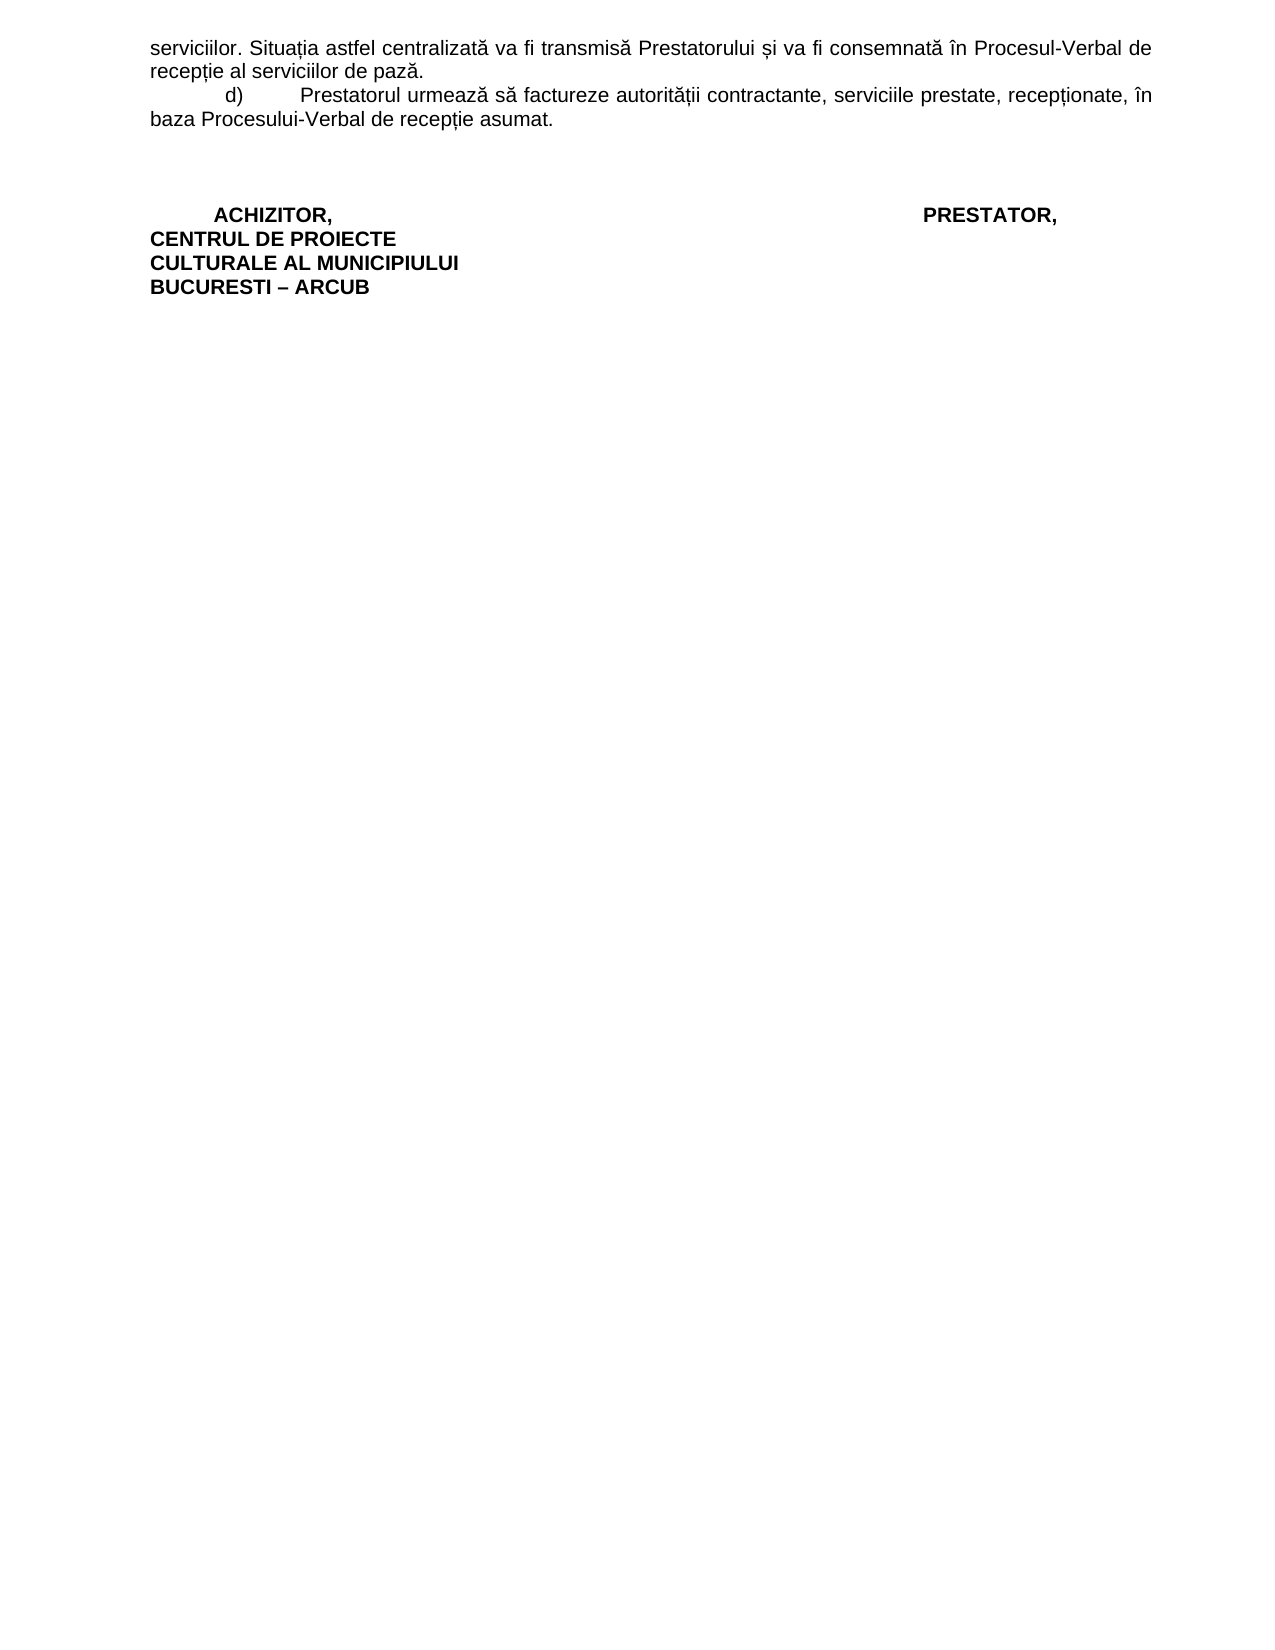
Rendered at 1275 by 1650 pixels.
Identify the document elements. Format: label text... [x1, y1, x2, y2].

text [150, 35, 1154, 83]
text CULTURALE AL MUNICIPIULUI [150, 251, 1196, 275]
text d) Prestatorul urmează să factureze autorității contractante, serviciile prestate, recepționate, în baza Procesului-Verbal de recepție asumat. [150, 83, 1154, 131]
text ACHIZITOR, PRESTATOR, [150, 203, 1196, 227]
text BUCURESTI – ARCUB [150, 275, 1196, 299]
text CENTRUL DE PROIECTE [150, 227, 1196, 251]
